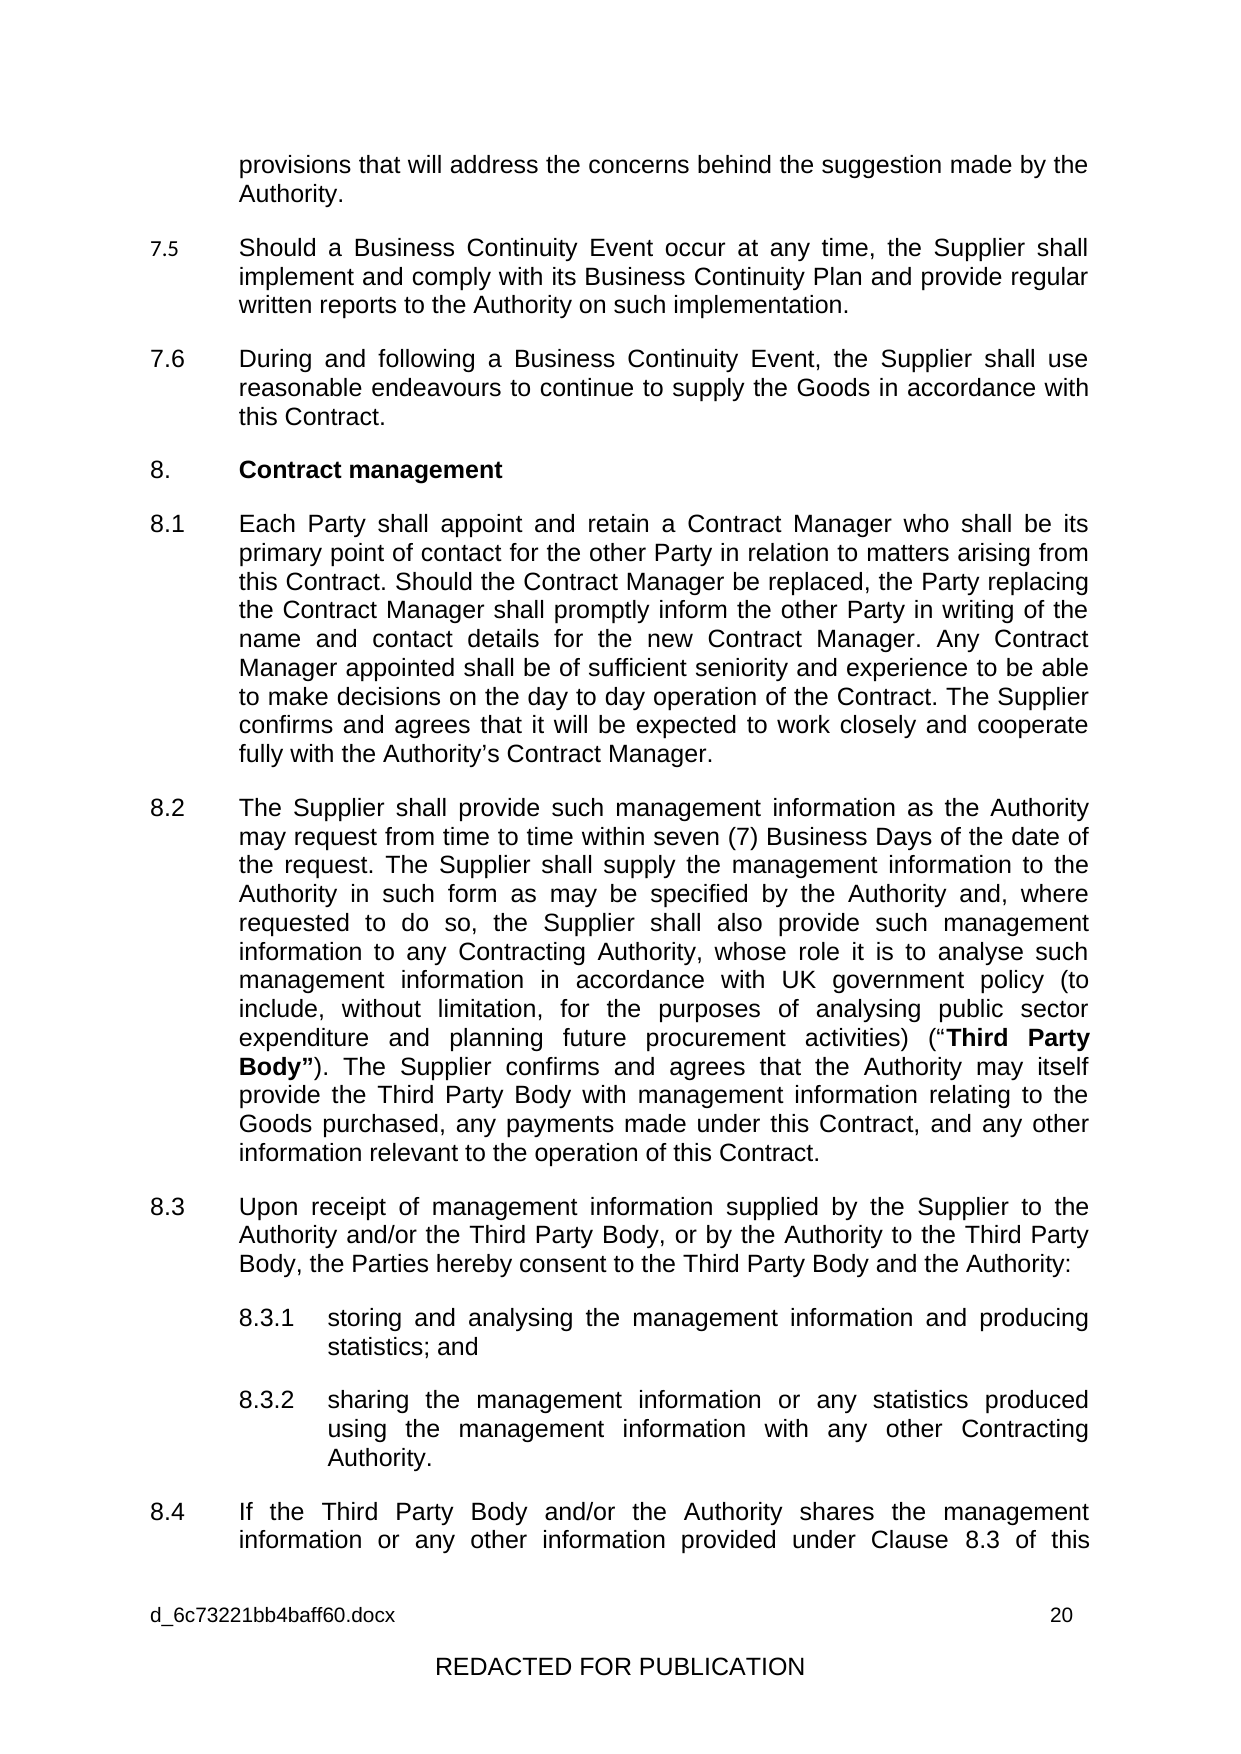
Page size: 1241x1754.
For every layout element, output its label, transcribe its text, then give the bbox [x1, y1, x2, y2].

text storing and analysing the management information and producing statistics; and [239, 1303, 1090, 1360]
text sharing the management information or any statistics produced using the management information with any other Contracting Authority. [239, 1385, 1090, 1472]
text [150, 150, 1090, 207]
text Contract management [150, 455, 1090, 484]
text The Supplier shall provide such management information as the Authority may request from time to time within seven (7) Business Days of the date of the request. The Supplier shall supply the management information to the Authority in such form as may be specified by the Authority and, where requested to do so, the Supplier shall also provide such management information to any Contracting Authority, whose role it is to analyse such management information in accordance with UK government policy (to include, without limitation, for the purposes of analysing public sector expenditure and planning future procurement activities) (“Third Party Body”). The Supplier confirms and agrees that the Authority may itself provide the Third Party Body with management information relating to the Goods purchased, any payments made under this Contract, and any other information relevant to the operation of this Contract. [150, 793, 1090, 1167]
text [150, 1497, 1090, 1554]
text Upon receipt of management information supplied by the Supplier to the Authority and/or the Third Party Body, or by the Authority to the Third Party Body, the Parties hereby consent to the Third Party Body and the Authority: [150, 1192, 1090, 1278]
text During and following a Business Continuity Event, the Supplier shall use reasonable endeavours to continue to supply the Goods in accordance with this Contract. [150, 344, 1090, 430]
text Each Party shall appoint and retain a Contract Manager who shall be its primary point of contact for the other Party in relation to matters arising from this Contract. Should the Contract Manager be replaced, the Party replacing the Contract Manager shall promptly inform the other Party in writing of the name and contact details for the new Contract Manager. Any Contract Manager appointed shall be of sufficient seniority and experience to be able to make decisions on the day to day operation of the Contract. The Supplier confirms and agrees that it will be expected to work closely and cooperate fully with the Authority’s Contract Manager. [150, 509, 1090, 768]
text Should a Business Continuity Event occur at any time, the Supplier shall implement and comply with its Business Continuity Plan and provide regular written reports to the Authority on such implementation. [150, 232, 1090, 319]
